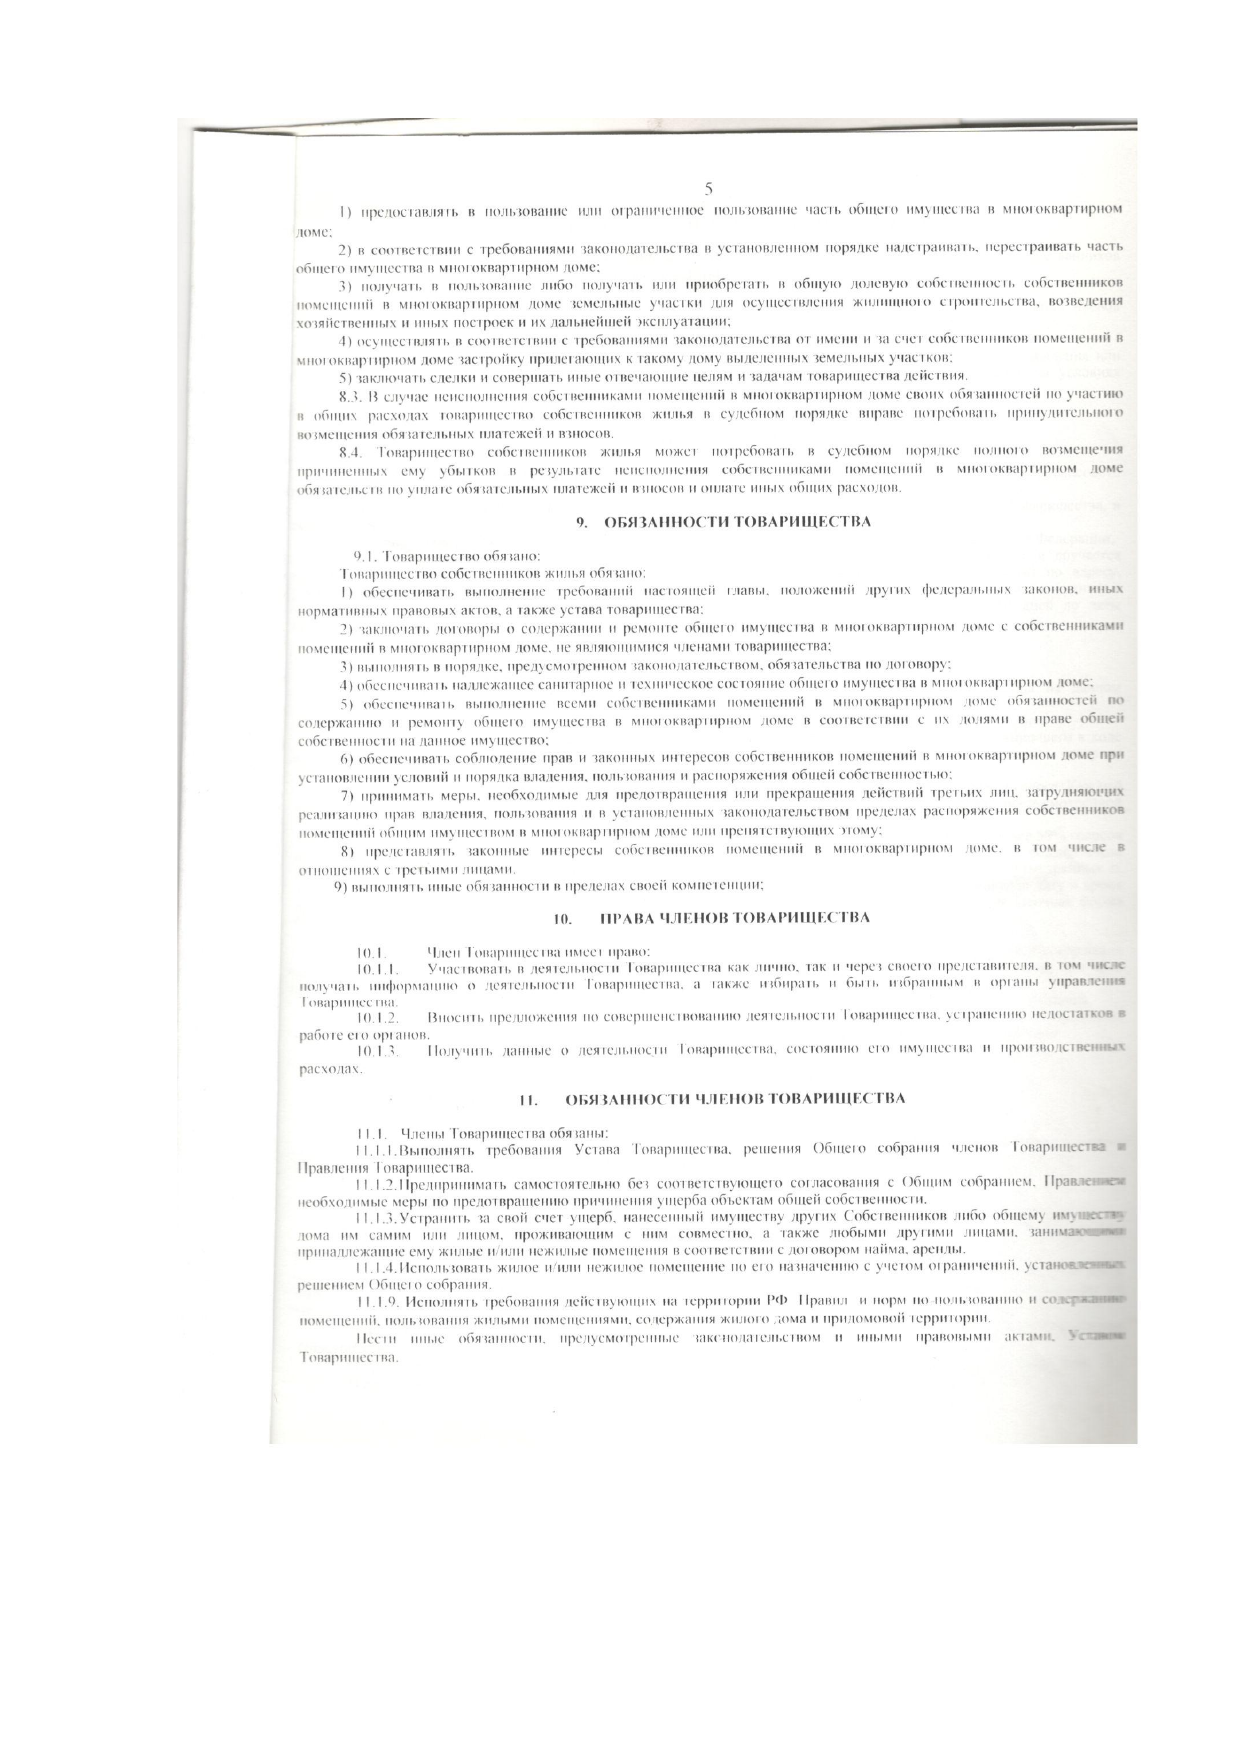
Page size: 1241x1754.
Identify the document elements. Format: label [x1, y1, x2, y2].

picture [177, 118, 1152, 1458]
